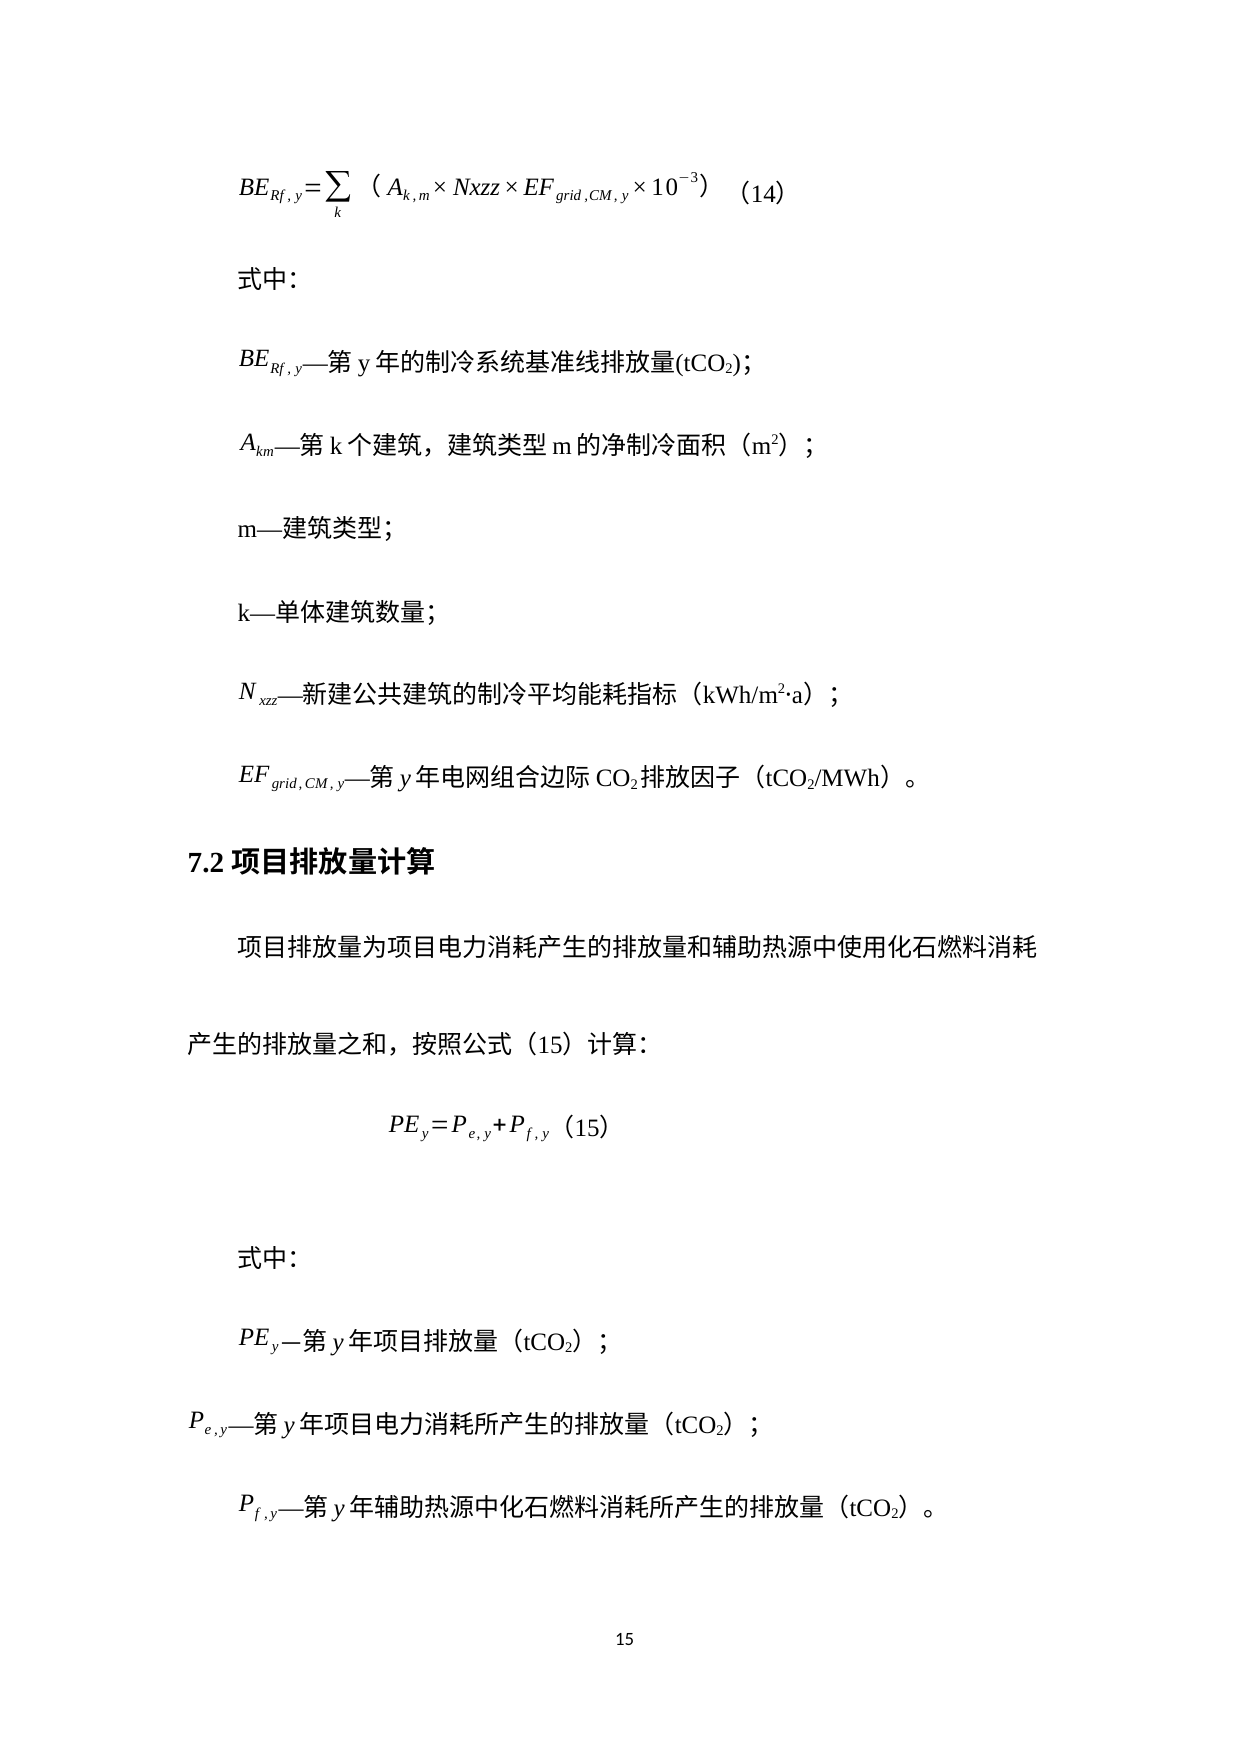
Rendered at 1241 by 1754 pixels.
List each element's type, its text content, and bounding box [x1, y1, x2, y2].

text —第y年电网组合边际CO2排放因子（tCO2/MWh）。 [187, 744, 1053, 809]
text k—单体建筑数量； [187, 578, 1053, 643]
text —第y年辅助热源中化石燃料消耗所产生的排放量（tCO2）。 [187, 1473, 1053, 1538]
text 7.2 项目排放量计算 [187, 827, 1053, 892]
text 式中： [187, 1224, 1053, 1289]
text —第y年项目电力消耗所产生的排放量（tCO2）； [187, 1390, 1053, 1455]
text 式中： [187, 245, 1053, 310]
text 项目排放量为项目电力消耗产生的排放量和辅助热源中使用化石燃料消耗产生的排放量之和，按照公式（15）计算： [187, 913, 1053, 1076]
text —第k个建筑，建筑类型m的净制冷面积（m2）； [187, 411, 1053, 476]
text —第y年项目排放量（tCO2）； [187, 1307, 1053, 1372]
text （15） [187, 1094, 1053, 1159]
text （14） [187, 162, 1053, 227]
text —第y年的制冷系统基准线排放量(tCO2)； [187, 328, 1053, 393]
text m—建筑类型； [187, 494, 1053, 559]
text —新建公共建筑的制冷平均能耗指标（kWh/m2·a）； [187, 661, 1053, 726]
